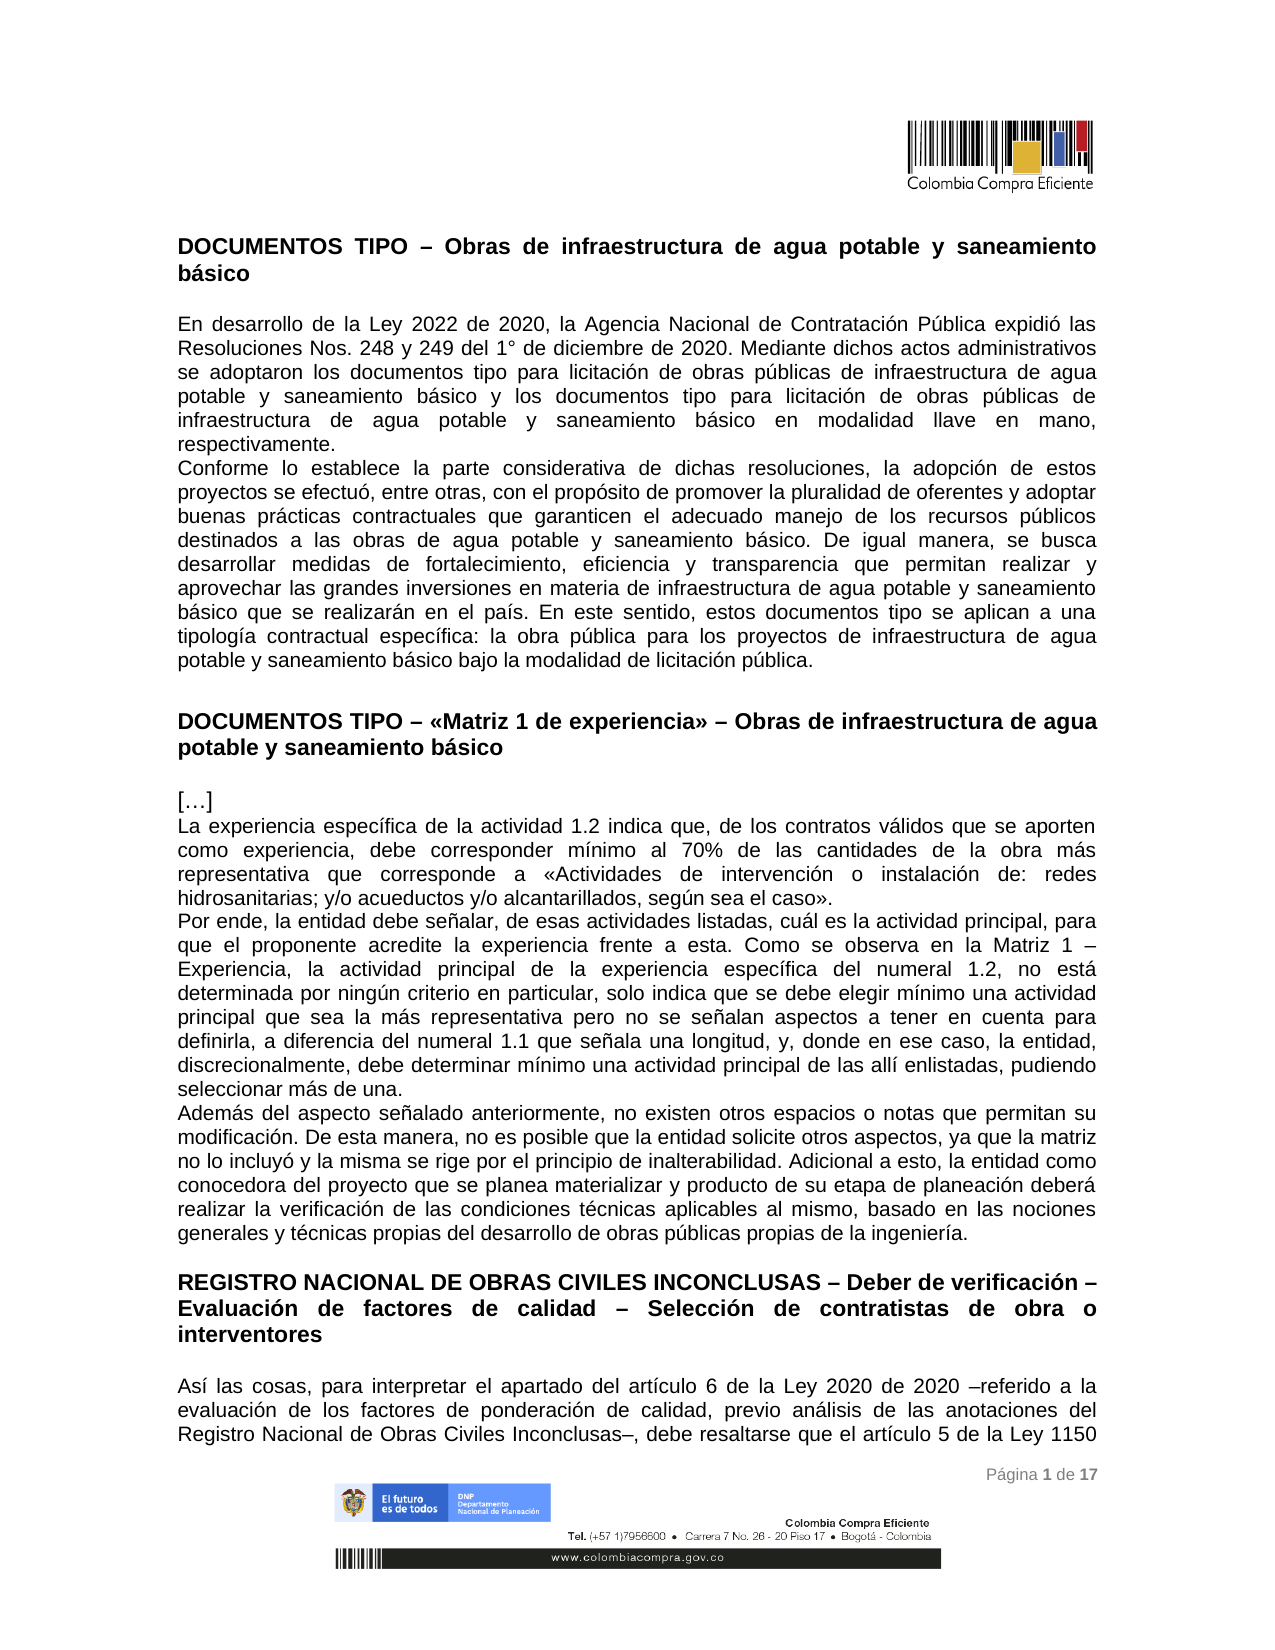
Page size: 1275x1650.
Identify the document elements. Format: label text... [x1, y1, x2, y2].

text En desarrollo de la Ley 2022 de 2020, la Agencia Nacional de Contratación Pública expidió las Resoluciones Nos. 248 y 249 del 1° de diciembre de 2020. Mediante dichos actos administrativos se adoptaron los documentos tipo para licitación de obras públicas de infraestructura de agua potable y saneamiento básico y los documentos tipo para licitación de obras públicas de infraestructura de agua potable y saneamiento básico en modalidad llave en mano, respectivamente. [177, 312, 1098, 456]
text DOCUMENTOS TIPO – «Matriz 1 de experiencia» – Obras de infraestructura de agua potable y saneamiento básico [177, 708, 1098, 761]
text Por ende, la entidad debe señalar, de esas actividades listadas, cuál es la actividad principal, para que el proponente acredite la experiencia frente a esta. Como se observa en la Matriz 1 – Experiencia, la actividad principal de la experiencia específica del numeral 1.2, no está determinada por ningún criterio en particular, solo indica que se debe elegir mínimo una actividad principal que sea la más representativa pero no se señalan aspectos a tener en cuenta para definirla, a diferencia del numeral 1.1 que señala una longitud, y, donde en ese caso, la entidad, discrecionalmente, debe determinar mínimo una actividad principal de las allí enlistadas, pudiendo seleccionar más de una. [177, 909, 1098, 1101]
text […] [177, 787, 1098, 813]
text Además del aspecto señalado anteriormente, no existen otros espacios o notas que permitan su modificación. De esta manera, no es posible que la entidad solicite otros aspectos, ya que la matriz no lo incluyó y la misma se rige por el principio de inalterabilidad. Adicional a esto, la entidad como conocedora del proyecto que se planea materializar y producto de su etapa de planeación deberá realizar la verificación de las condiciones técnicas aplicables al mismo, basado en las nociones generales y técnicas propias del desarrollo de obras públicas propias de la ingeniería. [177, 1101, 1098, 1245]
text REGISTRO NACIONAL DE OBRAS CIVILES INCONCLUSAS – Deber de verificación –Evaluación de factores de calidad – Selección de contratistas de obra o interventores [177, 1269, 1098, 1348]
picture [899, 114, 1099, 196]
text Conforme lo establece la parte considerativa de dichas resoluciones, la adopción de estos proyectos se efectuó, entre otras, con el propósito de promover la pluralidad de oferentes y adoptar buenas prácticas contractuales que garanticen el adecuado manejo de los recursos públicos destinados a las obras de agua potable y saneamiento básico. De igual manera, se busca desarrollar medidas de fortalecimiento, eficiencia y transparencia que permitan realizar y aprovechar las grandes inversiones en materia de infraestructura de agua potable y saneamiento básico que se realizarán en el país. En este sentido, estos documentos tipo se aplican a una tipología contractual específica: la obra pública para los proyectos de infraestructura de agua potable y saneamiento básico bajo la modalidad de licitación pública. [177, 456, 1098, 672]
text DOCUMENTOS TIPO – Obras de infraestructura de agua potable y saneamiento básico [177, 233, 1098, 286]
text La experiencia específica de la actividad 1.2 indica que, de los contratos válidos que se aporten como experiencia, debe corresponder mínimo al 70% de las cantidades de la obra más representativa que corresponde a «Actividades de intervención o instalación de: redes hidrosanitarias; y/o acueductos y/o alcantarillados, según sea el caso». [177, 813, 1098, 909]
picture [334, 1483, 942, 1569]
